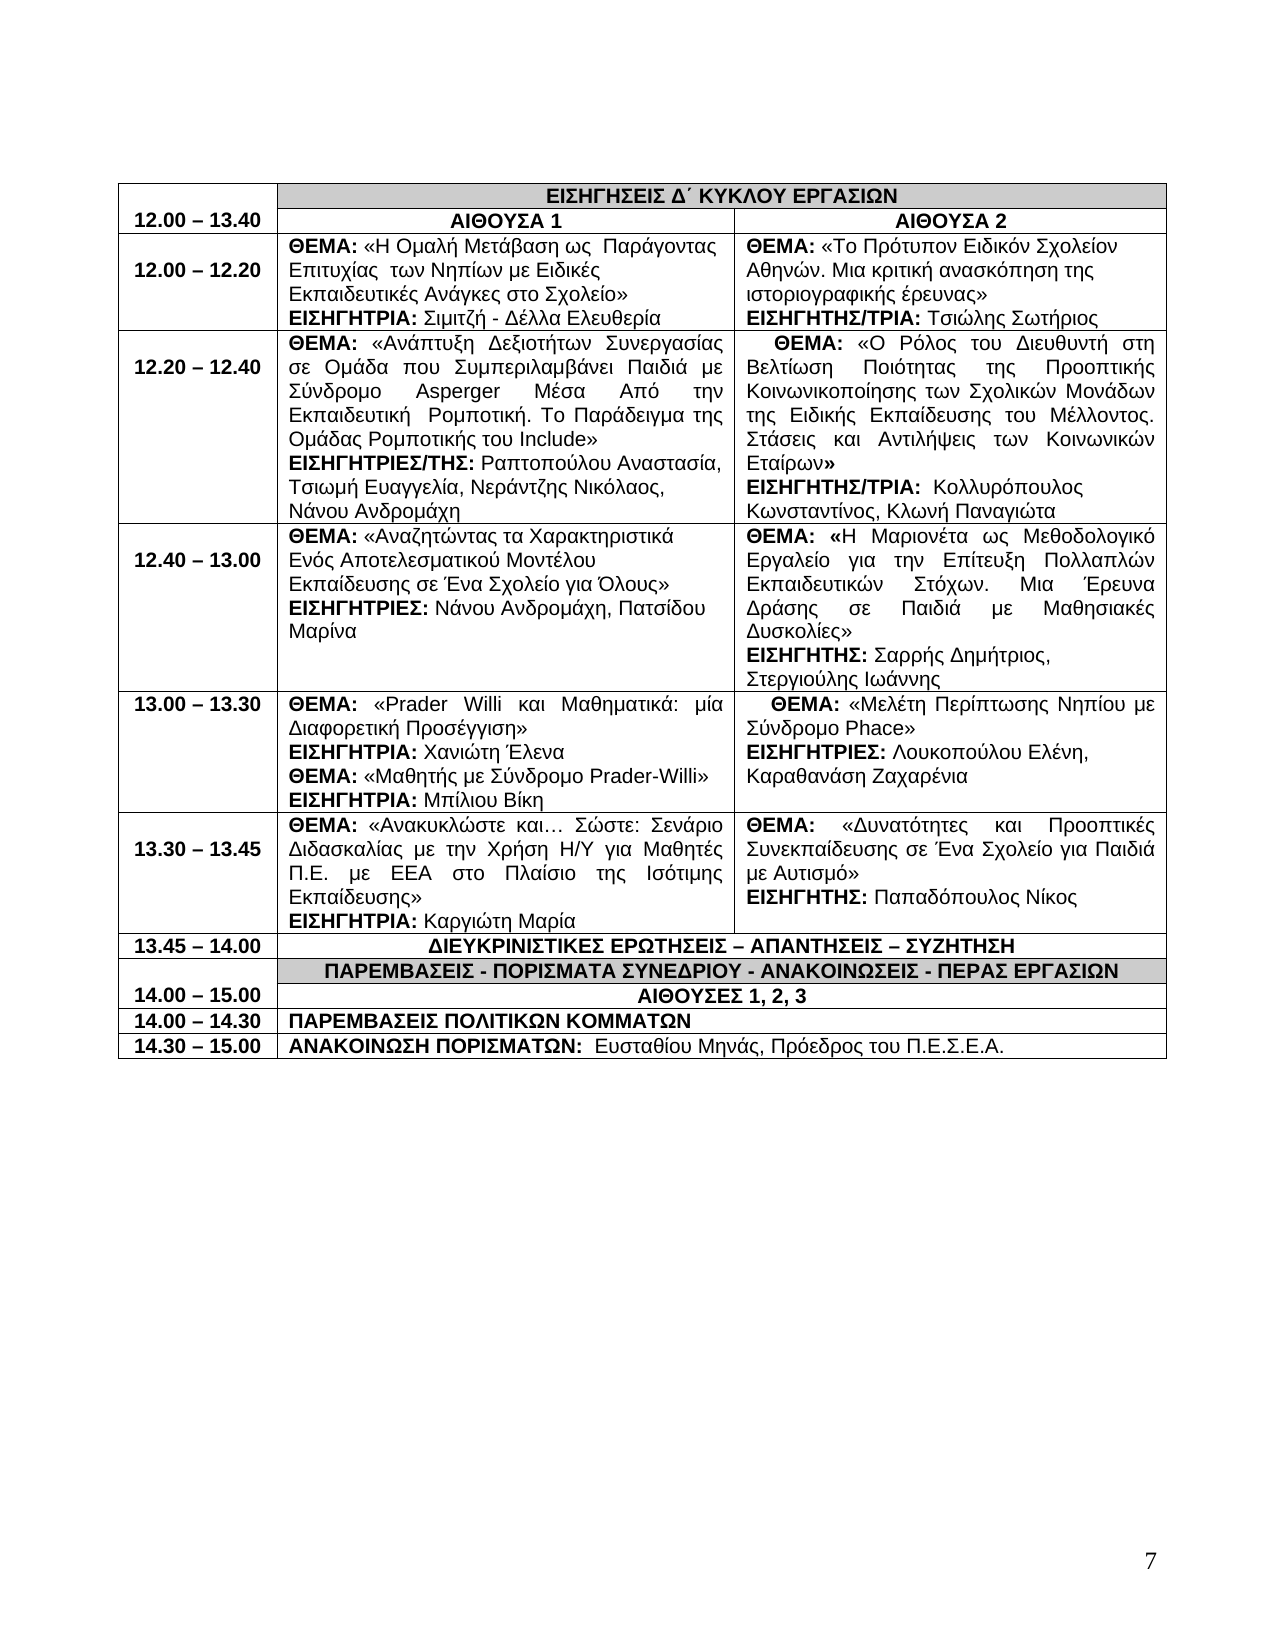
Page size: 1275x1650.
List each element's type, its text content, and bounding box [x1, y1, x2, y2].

table_cell ΘΕΜΑ: «Το Πρότυπον Ειδικόν Σχολείον Αθηνών. Μια κριτική ανασκόπηση της ιστοριογραφικής έρευνας» ΕΙΣΗΓΗΤΗΣ/ΤΡΙΑ: Τσιώλης Σωτήριος [735, 234, 1166, 330]
table_cell 12.20 – 12.40 [119, 331, 277, 522]
table_cell 14.00 – 15.00 [119, 959, 277, 1008]
table_cell 14.30 – 15.00 [119, 1034, 277, 1058]
table_cell ΑΝΑΚΟΙΝΩΣΗ ΠΟΡΙΣΜΑΤΩΝ: Ευσταθίου Μηνάς, Πρόεδρος του Π.Ε.Σ.Ε.Α. [278, 1034, 1166, 1058]
table_cell ΔΙΕΥΚΡΙΝΙΣΤΙΚΕΣ ΕΡΩΤΗΣΕΙΣ – ΑΠΑΝΤΗΣΕΙΣ – ΣΥΖΗΤΗΣΗ [278, 934, 1166, 958]
table_cell ΘΕΜΑ: «Η Μαριονέτα ως Μεθοδολογικό Εργαλείο για την Επίτευξη Πολλαπλών Εκπαιδευτικών Στόχων. Μια Έρευνα Δράσης σε Παιδιά με Μαθησιακές Δυσκολίες» ΕΙΣΗΓΗΤΗΣ: Σαρρής Δημήτριος, Στεργιούλης Ιωάννης [735, 524, 1166, 691]
table_cell ΘΕΜΑ: «Μελέτη Περίπτωσης Νηπίου με Σύνδρομο Phace» ΕΙΣΗΓΗΤΡΙΕΣ: Λουκοπούλου Ελένη, Καραθανάση Ζαχαρένια [735, 692, 1166, 812]
table_cell ΘΕΜΑ: «Η Ομαλή Μετάβαση ως Παράγοντας Επιτυχίας των Νηπίων με Ειδικές Εκπαιδευτικές Ανάγκες στο Σχολείο» ΕΙΣΗΓΗΤΡΙΑ: Σιμιτζή - Δέλλα Ελευθερία [278, 234, 734, 330]
table_cell 13.30 – 13.45 [119, 813, 277, 933]
table_cell ΠΑΡΕΜΒΑΣΕΙΣ ΠΟΛΙΤΙΚΩΝ ΚΟΜΜΑΤΩΝ [278, 1009, 1166, 1033]
table_cell ΘΕΜΑ: «Ανακυκλώστε και… Σώστε: Σενάριο Διδασκαλίας με την Χρήση Η/Υ για Μαθητές Π.Ε. με ΕΕΑ στο Πλαίσιο της Ισότιμης Εκπαίδευσης» ΕΙΣΗΓΗΤΡΙΑ: Καργιώτη Μαρία [278, 813, 734, 933]
table_cell ΘΕΜΑ: «Ανάπτυξη Δεξιοτήτων Συνεργασίας σε Ομάδα που Συμπεριλαμβάνει Παιδιά με Σύνδρομο Asperger Μέσα Από την Εκπαιδευτική Ρομποτική. Το Παράδειγμα της Ομάδας Ρομποτικής του Include» ΕΙΣΗΓΗΤΡΙΕΣ/ΤΗΣ: Ραπτοπούλου Αναστασία, Τσιωμή Ευαγγελία, Νεράντζης Νικόλαος, Νάνου Ανδρομάχη [278, 331, 734, 522]
table_cell ΑΙΘΟΥΣΑ 1 [278, 209, 734, 233]
table_cell ΘΕΜΑ: «Ο Ρόλος του Διευθυντή στη Βελτίωση Ποιότητας της Προοπτικής Κοινωνικοποίησης των Σχολικών Μονάδων της Ειδικής Εκπαίδευσης του Μέλλοντος. Στάσεις και Αντιλήψεις των Κοινωνικών Εταίρων» ΕΙΣΗΓΗΤΗΣ/ΤΡΙΑ: Κολλυρόπουλος Κωνσταντίνος, Κλωνή Παναγιώτα [735, 331, 1166, 522]
table_cell 13.45 – 14.00 [119, 934, 277, 958]
table_cell ΘΕΜΑ: «Αναζητώντας τα Χαρακτηριστικά Ενός Αποτελεσματικού Μοντέλου Εκπαίδευσης σε Ένα Σχολείο για Όλους» ΕΙΣΗΓΗΤΡΙΕΣ: Νάνου Ανδρομάχη, Πατσίδου Μαρίνα [278, 524, 734, 691]
table_cell ΘΕΜΑ: «Δυνατότητες και Προοπτικές Συνεκπαίδευσης σε Ένα Σχολείο για Παιδιά με Αυτισμό» ΕΙΣΗΓΗΤΗΣ: Παπαδόπουλος Νίκος [735, 813, 1166, 933]
table_cell ΘΕΜΑ: «Prader Willi και Μαθηματικά: μία Διαφορετική Προσέγγιση» ΕΙΣΗΓΗΤΡΙΑ: Χανιώτη Έλενα ΘΕΜΑ: «Μαθητής με Σύνδρομο Prader-Willi» ΕΙΣΗΓΗΤΡΙΑ: Μπίλιου Βίκη [278, 692, 734, 812]
table_cell 14.00 – 14.30 [119, 1009, 277, 1033]
table_cell ΠΑΡΕΜΒΑΣΕΙΣ - ΠΟΡΙΣΜΑΤΑ ΣΥΝΕΔΡΙΟΥ - ΑΝΑΚΟΙΝΩΣΕΙΣ - ΠΕΡΑΣ ΕΡΓΑΣΙΩΝ [278, 959, 1166, 983]
table_header 12.00 – 13.40 [119, 184, 277, 233]
table_cell 13.00 – 13.30 [119, 692, 277, 812]
table_cell ΑΙΘΟΥΣΕΣ 1, 2, 3 [278, 984, 1166, 1008]
table_cell 12.40 – 13.00 [119, 524, 277, 691]
table_cell ΑΙΘΟΥΣΑ 2 [735, 209, 1166, 233]
table_cell 12.00 – 12.20 [119, 234, 277, 330]
table_header ΕΙΣΗΓΗΣΕΙΣ Δ΄ ΚΥΚΛΟΥ ΕΡΓΑΣΙΩΝ [278, 184, 1166, 208]
